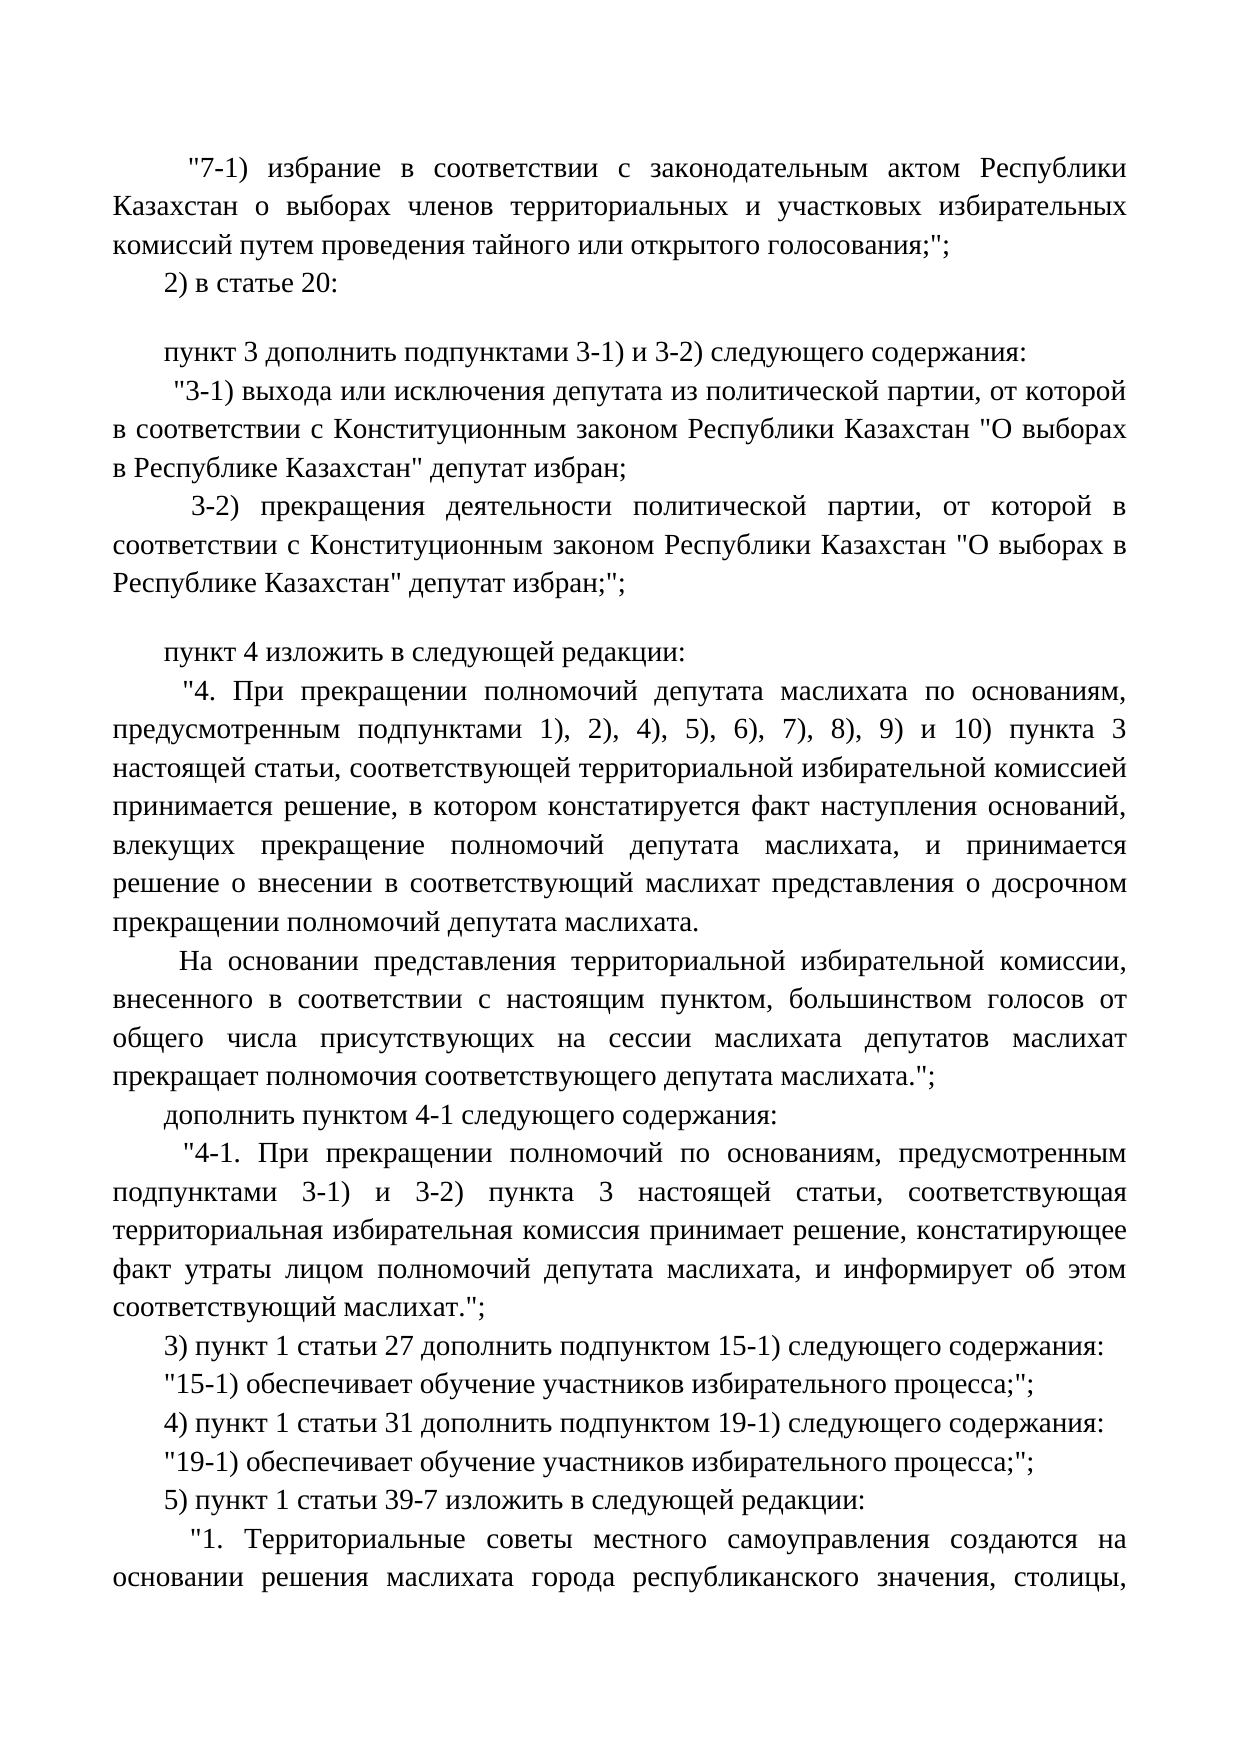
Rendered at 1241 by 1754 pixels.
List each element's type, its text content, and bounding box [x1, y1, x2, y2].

text 5) пункт 1 статьи 39-7 изложить в следующей редакции: [112, 1482, 1128, 1516]
text пункт 3 дополнить подпунктами 3-1) и 3-2) следующего содержания: [112, 334, 1128, 368]
text "3-1) выхода или исключения депутата из политической партии, от которой в соответствии с Конституционным законом Республики Казахстан "О выборах в Республике Казахстан" депутат избран; [112, 373, 1128, 483]
text 2) в статье 20: [112, 266, 1128, 299]
text "4-1. При прекращении полномочий по основаниям, предусмотренным подпунктами 3-1) и 3-2) пункта 3 настоящей статьи, соответствующая территориальная избирательная комиссия принимает решение, констатирующее факт утраты лицом полномочий депутата маслихата, и информирует об этом соответствующий маслихат."; [112, 1135, 1128, 1323]
text 3) пункт 1 статьи 27 дополнить подпунктом 15-1) следующего содержания: [112, 1328, 1128, 1362]
text "15-1) обеспечивает обучение участников избирательного процесса;"; [112, 1367, 1128, 1400]
text пункт 4 изложить в следующей редакции: [112, 634, 1128, 668]
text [112, 1521, 1128, 1593]
text дополнить пунктом 4-1 следующего содержания: [112, 1097, 1128, 1130]
text 4) пункт 1 статьи 31 дополнить подпунктом 19-1) следующего содержания: [112, 1405, 1128, 1439]
text "19-1) обеспечивает обучение участников избирательного процесса;"; [112, 1444, 1128, 1477]
text 3-2) прекращения деятельности политической партии, от которой в соответствии с Конституционным законом Республики Казахстан "О выборах в Республике Казахстан" депутат избран;"; [112, 488, 1128, 599]
text На основании представления территориальной избирательной комиссии, внесенного в соответствии с настоящим пунктом, большинством голосов от общего числа присутствующих на сессии маслихата депутатов маслихат прекращает полномочия соответствующего депутата маслихата."; [112, 943, 1128, 1092]
text "7-1) избрание в соответствии с законодательным актом Республики Казахстан о выборах членов территориальных и участковых избирательных комиссий путем проведения тайного или открытого голосования;"; [112, 150, 1128, 261]
text "4. При прекращении полномочий депутата маслихата по основаниям, предусмотренным подпунктами 1), 2), 4), 5), 6), 7), 8), 9) и 10) пункта 3 настоящей статьи, соответствующей территориальной избирательной комиссией принимается решение, в котором констатируется факт наступления оснований, влекущих прекращение полномочий депутата маслихата, и принимается решение о внесении в соответствующий маслихат представления о досрочном прекращении полномочий депутата маслихата. [112, 673, 1128, 938]
